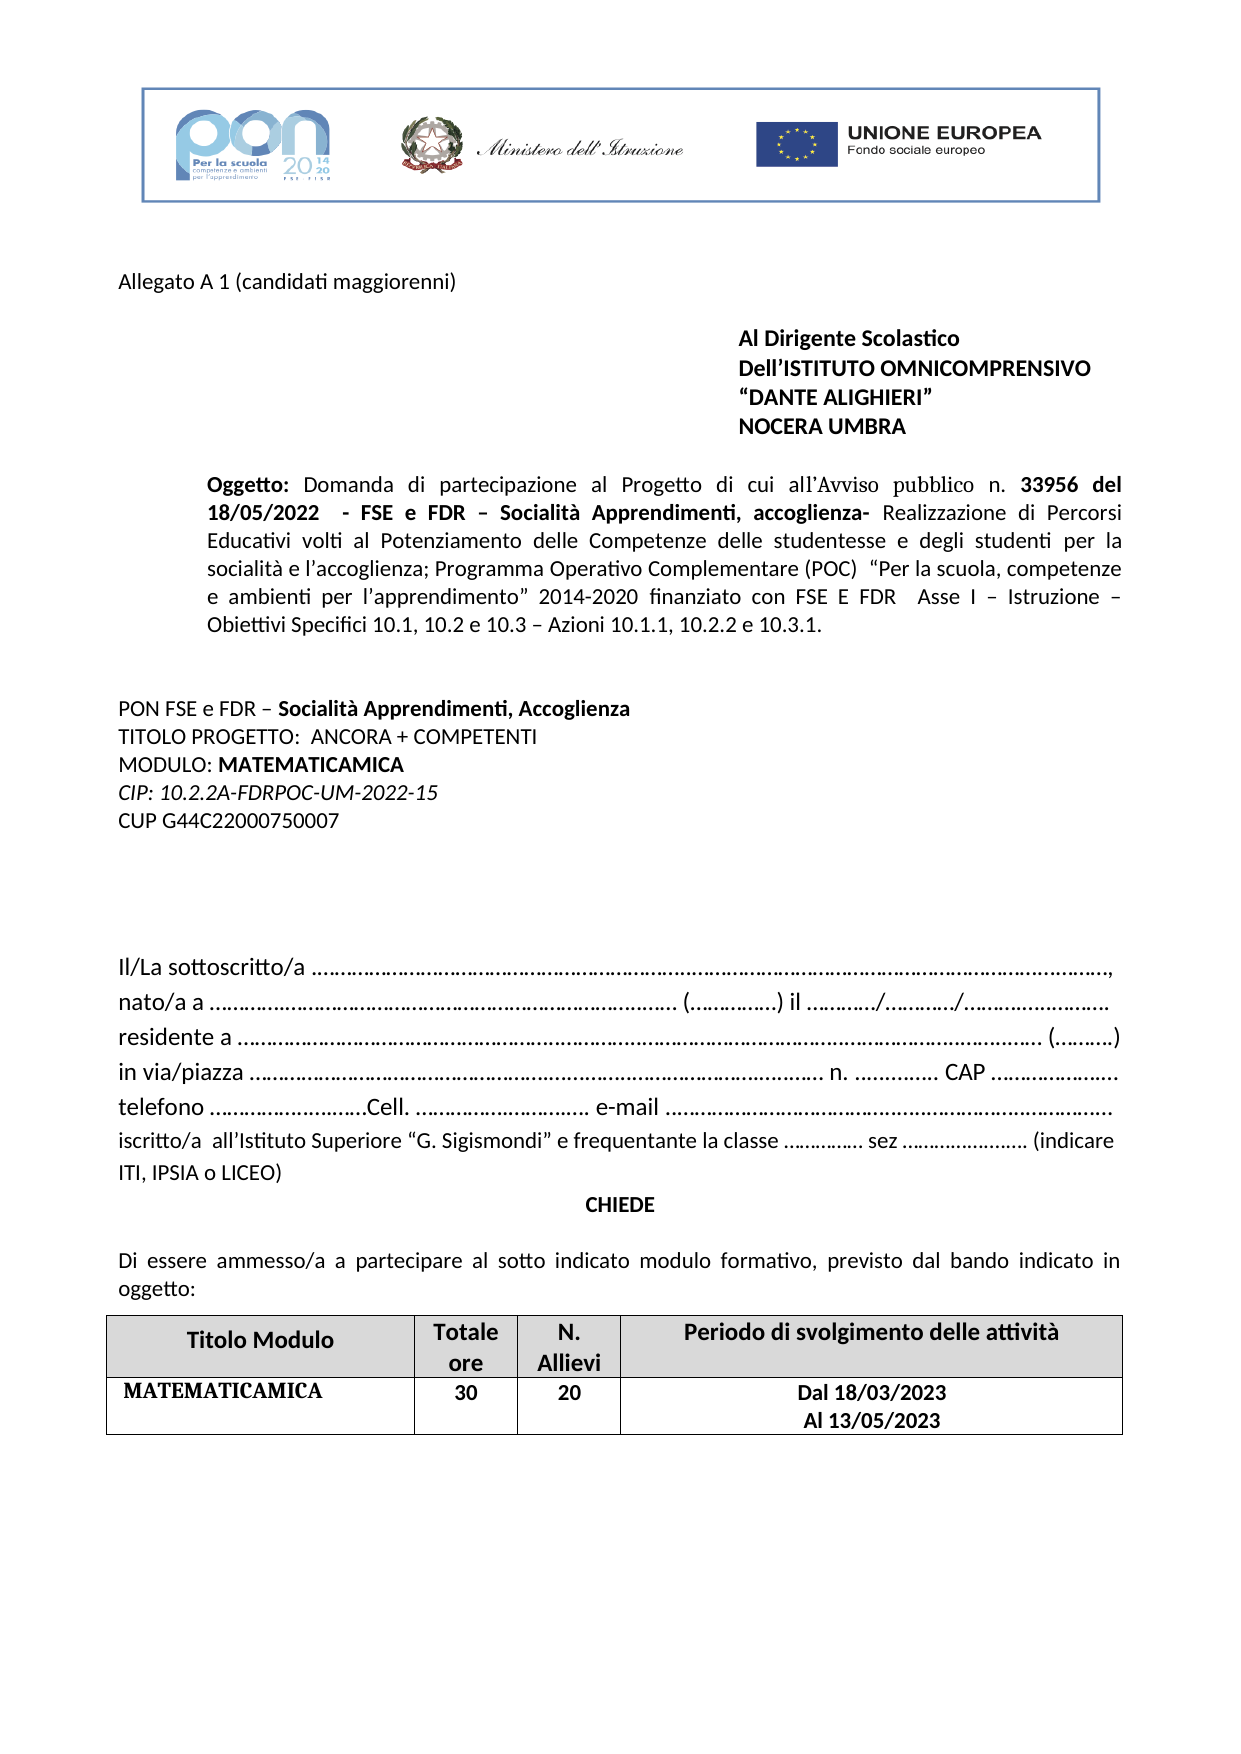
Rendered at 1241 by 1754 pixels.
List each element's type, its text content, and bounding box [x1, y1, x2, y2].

text NOCERA UMBRA [738, 411, 1122, 440]
table_cell 20 [518, 1378, 620, 1434]
text iscritto/a all’Istituto Superiore “G. Sigismondi” e frequentante la classe …………… sez ………...…....…. (indicare ITI, IPSIA o LICEO) [118, 1126, 1122, 1186]
table_header Periodo di svolgimento delle attività [621, 1316, 1122, 1377]
text Oggetto: Domanda di partecipazione al Progetto di cui all’Avviso pubblico n. 33956 del 18/05/2022 - FSE e FDR – Socialità Apprendimenti, accoglienza- Realizzazione di Percorsi Educativi volti al Potenziamento delle Competenze delle studentesse e degli studenti per la socialità e l’accoglienza; Programma Operativo Complementare (POC) “Per la scuola, competenze e ambienti per l’apprendimento” 2014-2020 finanziato con FSE E FDR Asse I – Istruzione – Obiettivi Specifici 10.1, 10.2 e 10.3 – Azioni 10.1.1, 10.2.2 e 10.3.1. [207, 470, 1122, 638]
text Il/La sottoscritto/a .………………………………………………………..……………………………………………………...………, [118, 951, 1122, 982]
text in via/piazza …………………………………………….…...……..………………….…..…… n. ..…....….. CAP ……………….… telefono ……………..….……Cell. …………….……….…. e-mail ..………………………………..…..……………..…………... [118, 1056, 1122, 1122]
text residente a ………………………………………………..…………..……………………………..………………..……..…… (……….) [118, 1021, 1122, 1052]
table_header N. Allievi [518, 1316, 620, 1377]
text CIP: 10.2.2A-FDRPOC-UM-2022-15 [118, 778, 1122, 806]
text nato/a a ………….……………………………………………………..…… (……………) il …………/…………/……….…..………. [118, 986, 1122, 1017]
table_header Titolo Modulo [107, 1316, 414, 1377]
text Di essere ammesso/a a partecipare al sotto indicato modulo formativo, previsto dal bando indicato in oggetto: [118, 1246, 1122, 1302]
table_cell MATEMATICAMICA [107, 1378, 414, 1434]
text CHIEDE [118, 1190, 1122, 1218]
table_cell 30 [415, 1378, 517, 1434]
text MODULO: MATEMATICAMICA [118, 750, 1122, 778]
text Al Dirigente Scolastico [738, 323, 1122, 353]
text Allegato A 1 (candidati maggiorenni) [118, 267, 1122, 295]
table_header Totale ore [415, 1316, 517, 1377]
picture [126, 73, 1114, 217]
text PON FSE e FDR – Socialità Apprendimenti, Accoglienza [118, 694, 1122, 722]
text CUP G44C22000750007 [118, 806, 1122, 834]
text “DANTE ALIGHIERI” [738, 382, 1122, 411]
table_cell Dal 18/03/2023 Al 13/05/2023 [621, 1378, 1122, 1434]
text Dell’ISTITUTO OMNICOMPRENSIVO [738, 353, 1122, 382]
text TITOLO PROGETTO: ANCORA + COMPETENTI [118, 722, 1122, 750]
